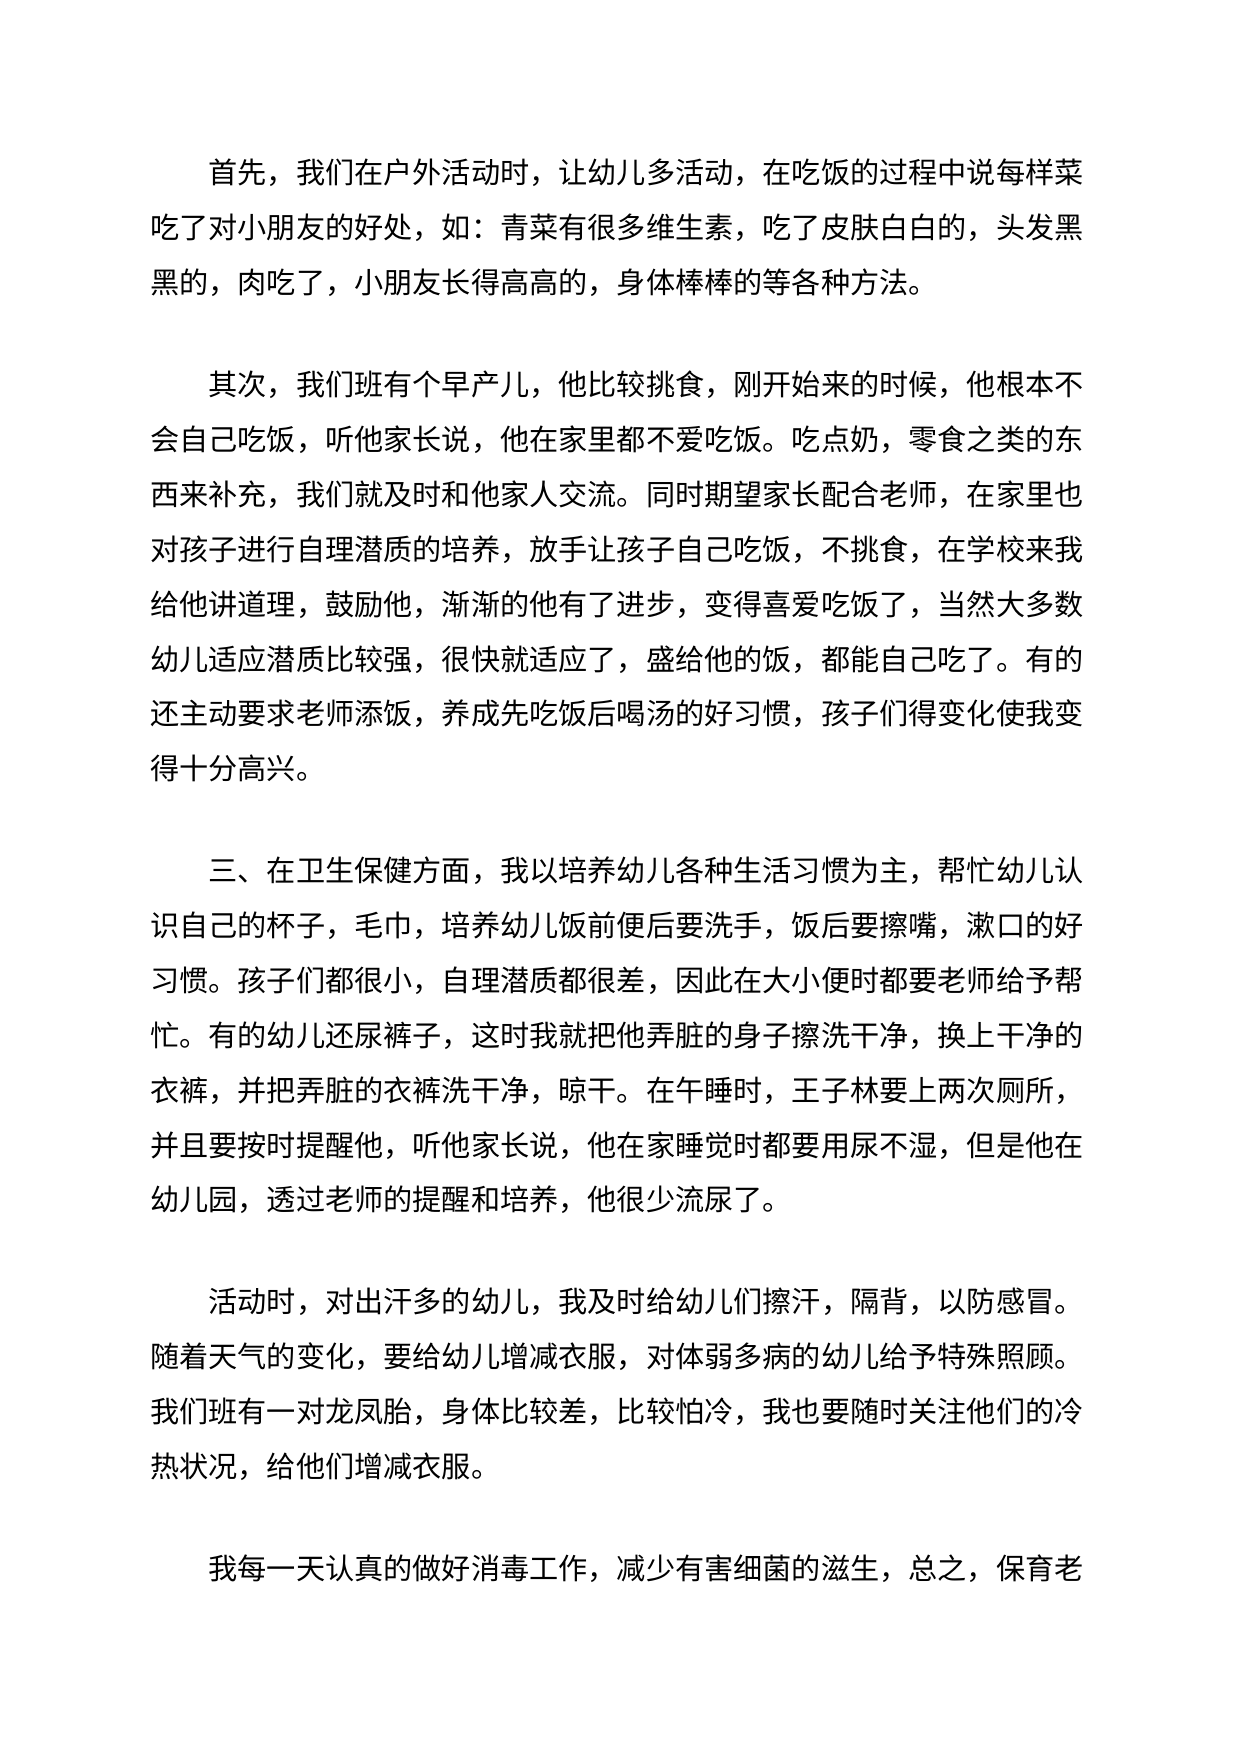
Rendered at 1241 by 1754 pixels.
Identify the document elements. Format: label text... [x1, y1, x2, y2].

text 三、在卫生保健方面，我以培养幼儿各种生活习惯为主，帮忙幼儿认识自己的杯子，毛巾，培养幼儿饭前便后要洗手，饭后要擦嘴，漱口的好习惯。孩子们都很小，自理潜质都很差，因此在大小便时都要老师给予帮忙。有的幼儿还尿裤子，这时我就把他弄脏的身子擦洗干净，换上干净的衣裤，并把弄脏的衣裤洗干净，晾干。在午睡时，王子林要上两次厕所，并且要按时提醒他，听他家长说，他在家睡觉时都要用尿不湿，但是他在幼儿园，透过老师的提醒和培养，他很少流尿了。 [150, 848, 1090, 1219]
text 活动时，对出汗多的幼儿，我及时给幼儿们擦汗，隔背，以防感冒。随着天气的变化，要给幼儿增减衣服，对体弱多病的幼儿给予特殊照顾。我们班有一对龙凤胎，身体比较差，比较怕冷，我也要随时关注他们的冷热状况，给他们增减衣服。 [150, 1279, 1090, 1486]
text 首先，我们在户外活动时，让幼儿多活动，在吃饭的过程中说每样菜吃了对小朋友的好处，如：青菜有很多维生素，吃了皮肤白白的，头发黑黑的，肉吃了，小朋友长得高高的，身体棒棒的等各种方法。 [150, 150, 1090, 302]
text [150, 1545, 1090, 1587]
text 其次，我们班有个早产儿，他比较挑食，刚开始来的时候，他根本不会自己吃饭，听他家长说，他在家里都不爱吃饭。吃点奶，零食之类的东西来补充，我们就及时和他家人交流。同时期望家长配合老师，在家里也对孩子进行自理潜质的培养，放手让孩子自己吃饭，不挑食，在学校来我给他讲道理，鼓励他，渐渐的他有了进步，变得喜爱吃饭了，当然大多数幼儿适应潜质比较强，很快就适应了，盛给他的饭，都能自己吃了。有的还主动要求老师添饭，养成先吃饭后喝汤的好习惯，孩子们得变化使我变得十分高兴。 [150, 362, 1090, 788]
